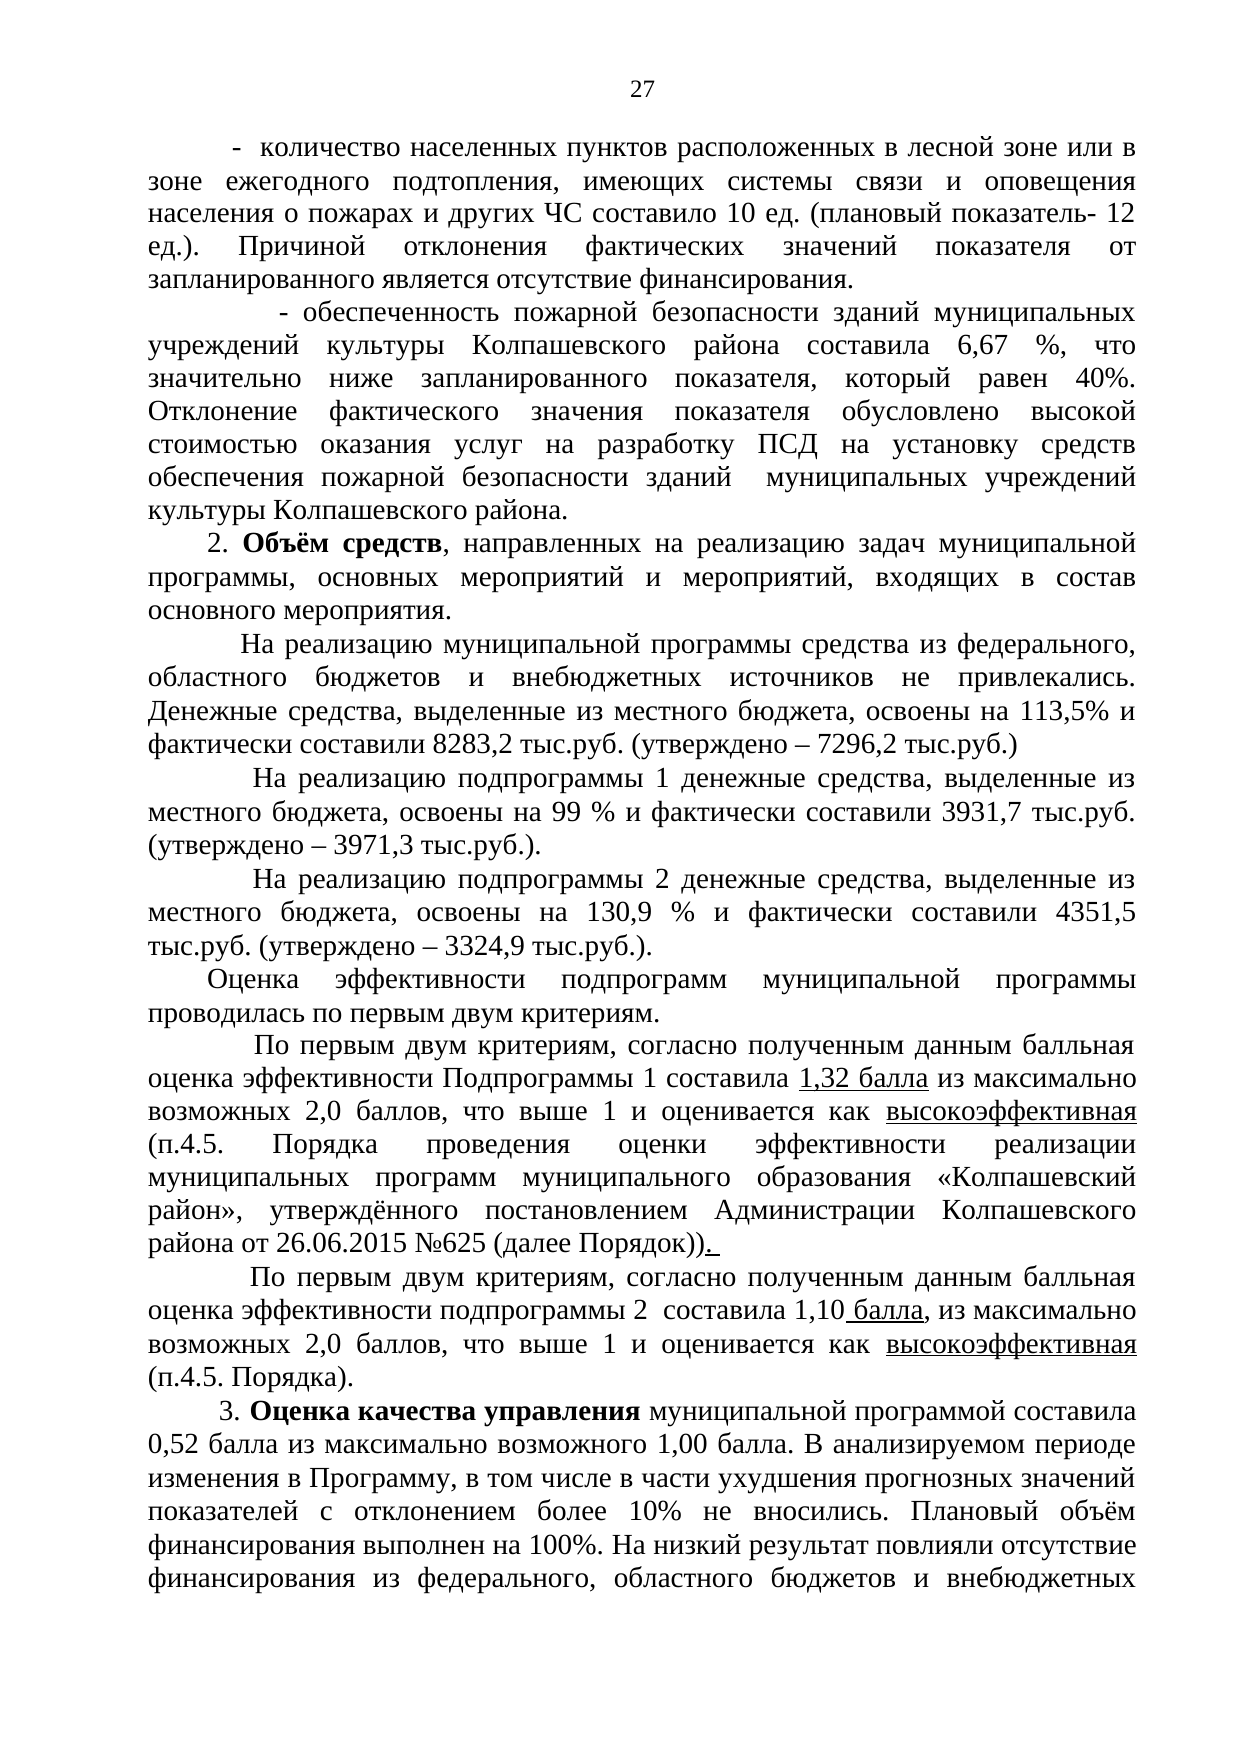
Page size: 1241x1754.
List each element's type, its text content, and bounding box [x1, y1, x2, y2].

text На реализацию подпрограммы 2 денежные средства, выделенные из местного бюджета, освоены на 130,9 % и фактически составили 4351,5 тыс.руб. (утверждено – 3324,9 тыс.руб.). [148, 861, 1137, 961]
text По первым двум критериям, согласно полученным данным балльная оценка эффективности Подпрограммы 1 составила 1,32 балла из максимально возможных 2,0 баллов, что выше 1 и оценивается как высокоэффективная (п.4.5. Порядка проведения оценки эффективности реализации муниципальных программ муниципального образования «Колпашевский район», утверждённого постановлением Администрации Колпашевского района от 26.06.2015 №625 (далее Порядок)). [148, 1028, 1137, 1259]
text По первым двум критериям, согласно полученным данным балльная оценка эффективности подпрограммы 2 составила 1,10 балла, из максимально возможных 2,0 баллов, что выше 1 и оценивается как высокоэффективная (п.4.5. Порядка). [148, 1259, 1137, 1393]
text На реализацию подпрограммы 1 денежные средства, выделенные из местного бюджета, освоены на 99 % и фактически составили 3931,7 тыс.руб. (утверждено – 3971,3 тыс.руб.). [148, 760, 1137, 861]
text - количество населенных пунктов расположенных в лесной зоне или в зоне ежегодного подтопления, имеющих системы связи и оповещения населения о пожарах и других ЧС составило 10 ед. (плановый показатель- 12 ед.). Причиной отклонения фактических значений показателя от запланированного является отсутствие финансирования. [148, 131, 1137, 295]
text 2. Объём средств, направленных на реализацию задач муниципальной программы, основных мероприятий и мероприятий, входящих в состав основного мероприятия. [148, 525, 1137, 626]
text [148, 1393, 1137, 1594]
text На реализацию муниципальной программы средства из федерального, областного бюджетов и внебюджетных источников не привлекались. Денежные средства, выделенные из местного бюджета, освоены на 113,5% и фактически составили 8283,2 тыс.руб. (утверждено – 7296,2 тыс.руб.) [148, 626, 1137, 760]
text Оценка эффективности подпрограмм муниципальной программы проводилась по первым двум критериям. [148, 961, 1137, 1028]
text - обеспеченность пожарной безопасности зданий муниципальных учреждений культуры Колпашевского района составила 6,67 %, что значительно ниже запланированного показателя, который равен 40%. Отклонение фактического значения показателя обусловлено высокой стоимостью оказания услуг на разработку ПСД на установку средств обеспечения пожарной безопасности зданий муниципальных учреждений культуры Колпашевского района. [148, 295, 1137, 525]
